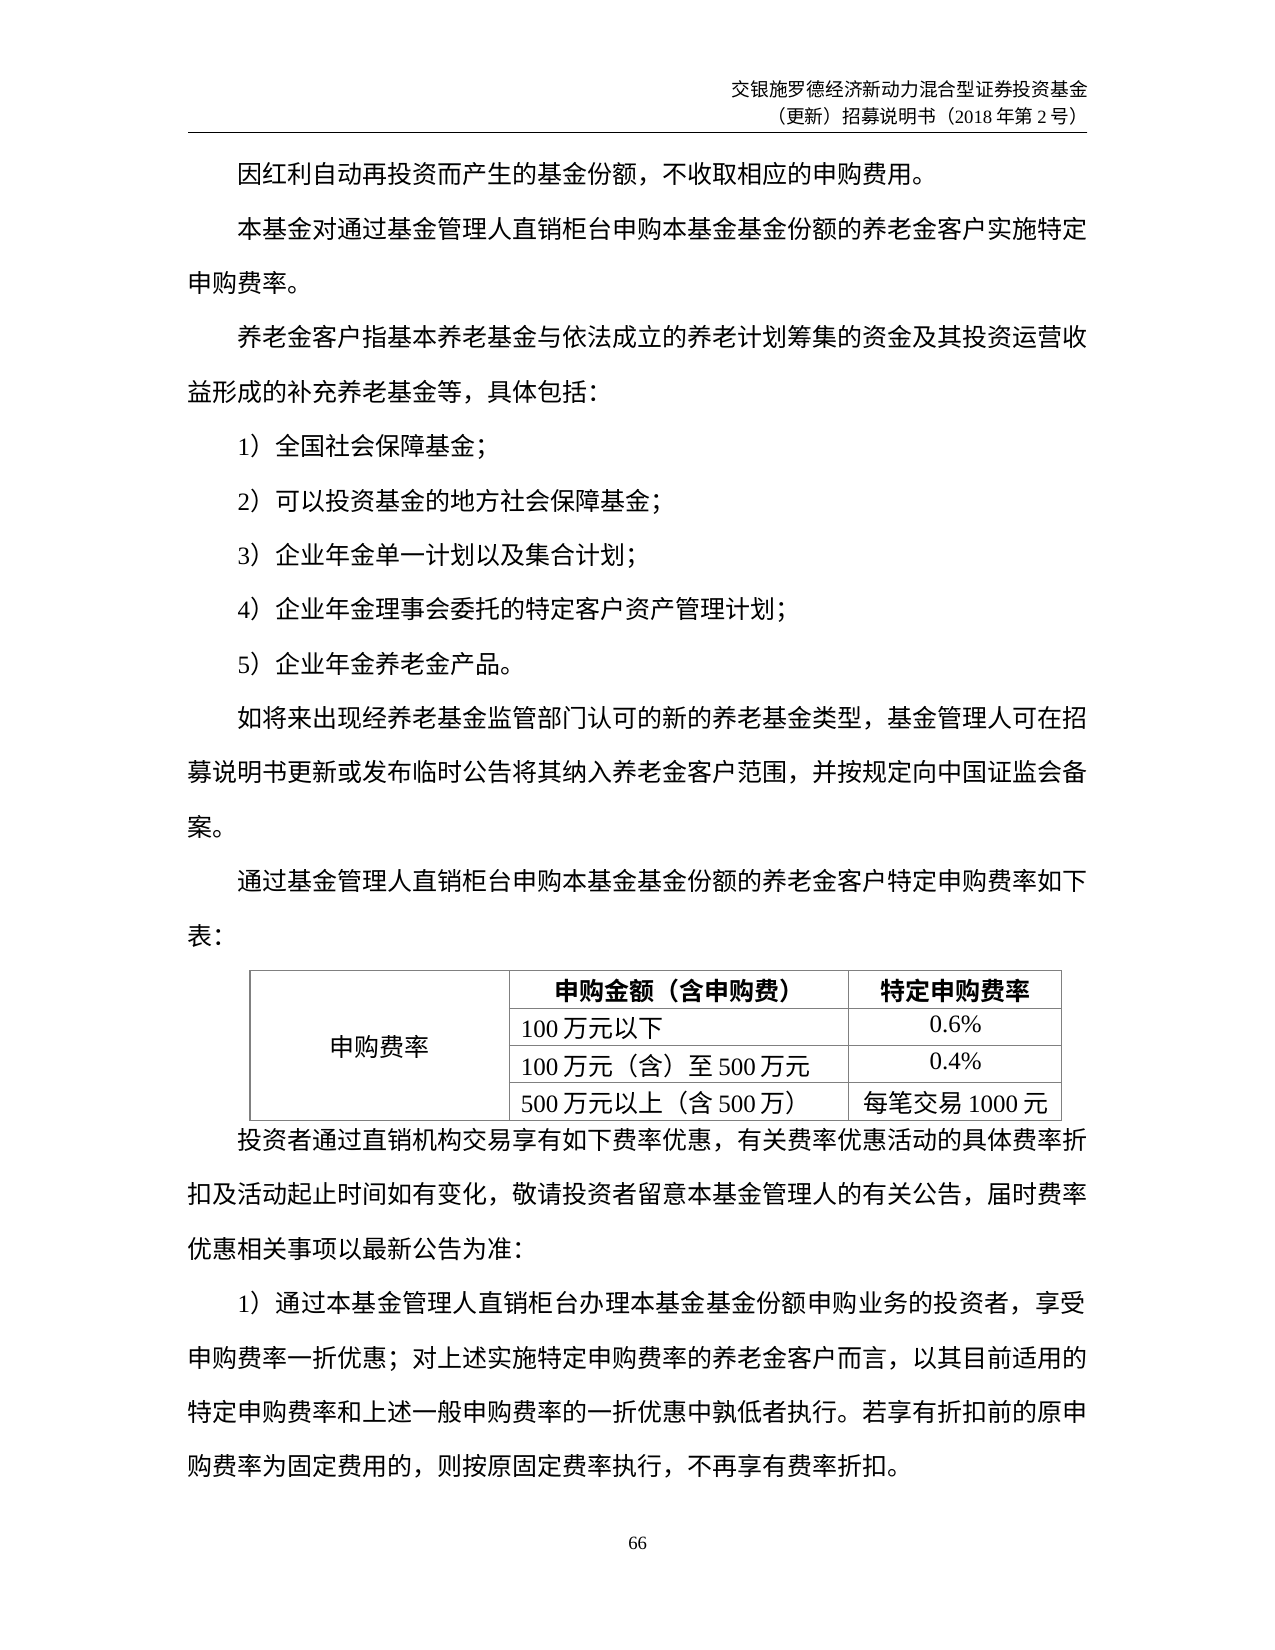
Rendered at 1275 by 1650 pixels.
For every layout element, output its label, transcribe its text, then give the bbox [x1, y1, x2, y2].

text 3）企业年金单一计划以及集合计划； [187, 535, 1087, 572]
text 通过基金管理人直销柜台申购本基金基金份额的养老金客户特定申购费率如下表： [187, 862, 1087, 952]
text 本基金对通过基金管理人直销柜台申购本基金基金份额的养老金客户实施特定申购费率。 [187, 209, 1087, 300]
text 2）可以投资基金的地方社会保障基金； [187, 481, 1087, 517]
text 投资者通过直销机构交易享有如下费率优惠，有关费率优惠活动的具体费率折扣及活动起止时间如有变化，敬请投资者留意本基金管理人的有关公告，届时费率优惠相关事项以最新公告为准： [187, 1121, 1087, 1266]
table_cell 100万元（含）至500万元 [510, 1046, 848, 1082]
table_cell 500万元以上（含500万） [510, 1083, 848, 1119]
table_cell 100万元以下 [510, 1009, 848, 1045]
text 如将来出现经养老基金监管部门认可的新的养老基金类型，基金管理人可在招募说明书更新或发布临时公告将其纳入养老金客户范围，并按规定向中国证监会备案。 [187, 698, 1087, 843]
text 1）通过本基金管理人直销柜台办理本基金基金份额申购业务的投资者，享受申购费率一折优惠；对上述实施特定申购费率的养老金客户而言，以其目前适用的特定申购费率和上述一般申购费率的一折优惠中孰低者执行。若享有折扣前的原申购费率为固定费用的，则按原固定费率执行，不再享有费率折扣。 [187, 1284, 1087, 1483]
text 1）全国社会保障基金； [187, 427, 1087, 463]
table_cell 0.4% [849, 1046, 1061, 1082]
text 养老金客户指基本养老基金与依法成立的养老计划筹集的资金及其投资运营收益形成的补充养老基金等，具体包括： [187, 318, 1087, 408]
text 因红利自动再投资而产生的基金份额，不收取相应的申购费用。 [187, 155, 1087, 191]
table_header 申购费率 [251, 971, 509, 1119]
table_cell 每笔交易1000元 [849, 1083, 1061, 1119]
text 4）企业年金理事会委托的特定客户资产管理计划； [187, 590, 1087, 626]
text 5）企业年金养老金产品。 [187, 644, 1087, 680]
table_header 申购金额（含申购费） [510, 971, 848, 1008]
table_header 特定申购费率 [849, 971, 1061, 1008]
table_cell 0.6% [849, 1009, 1061, 1045]
